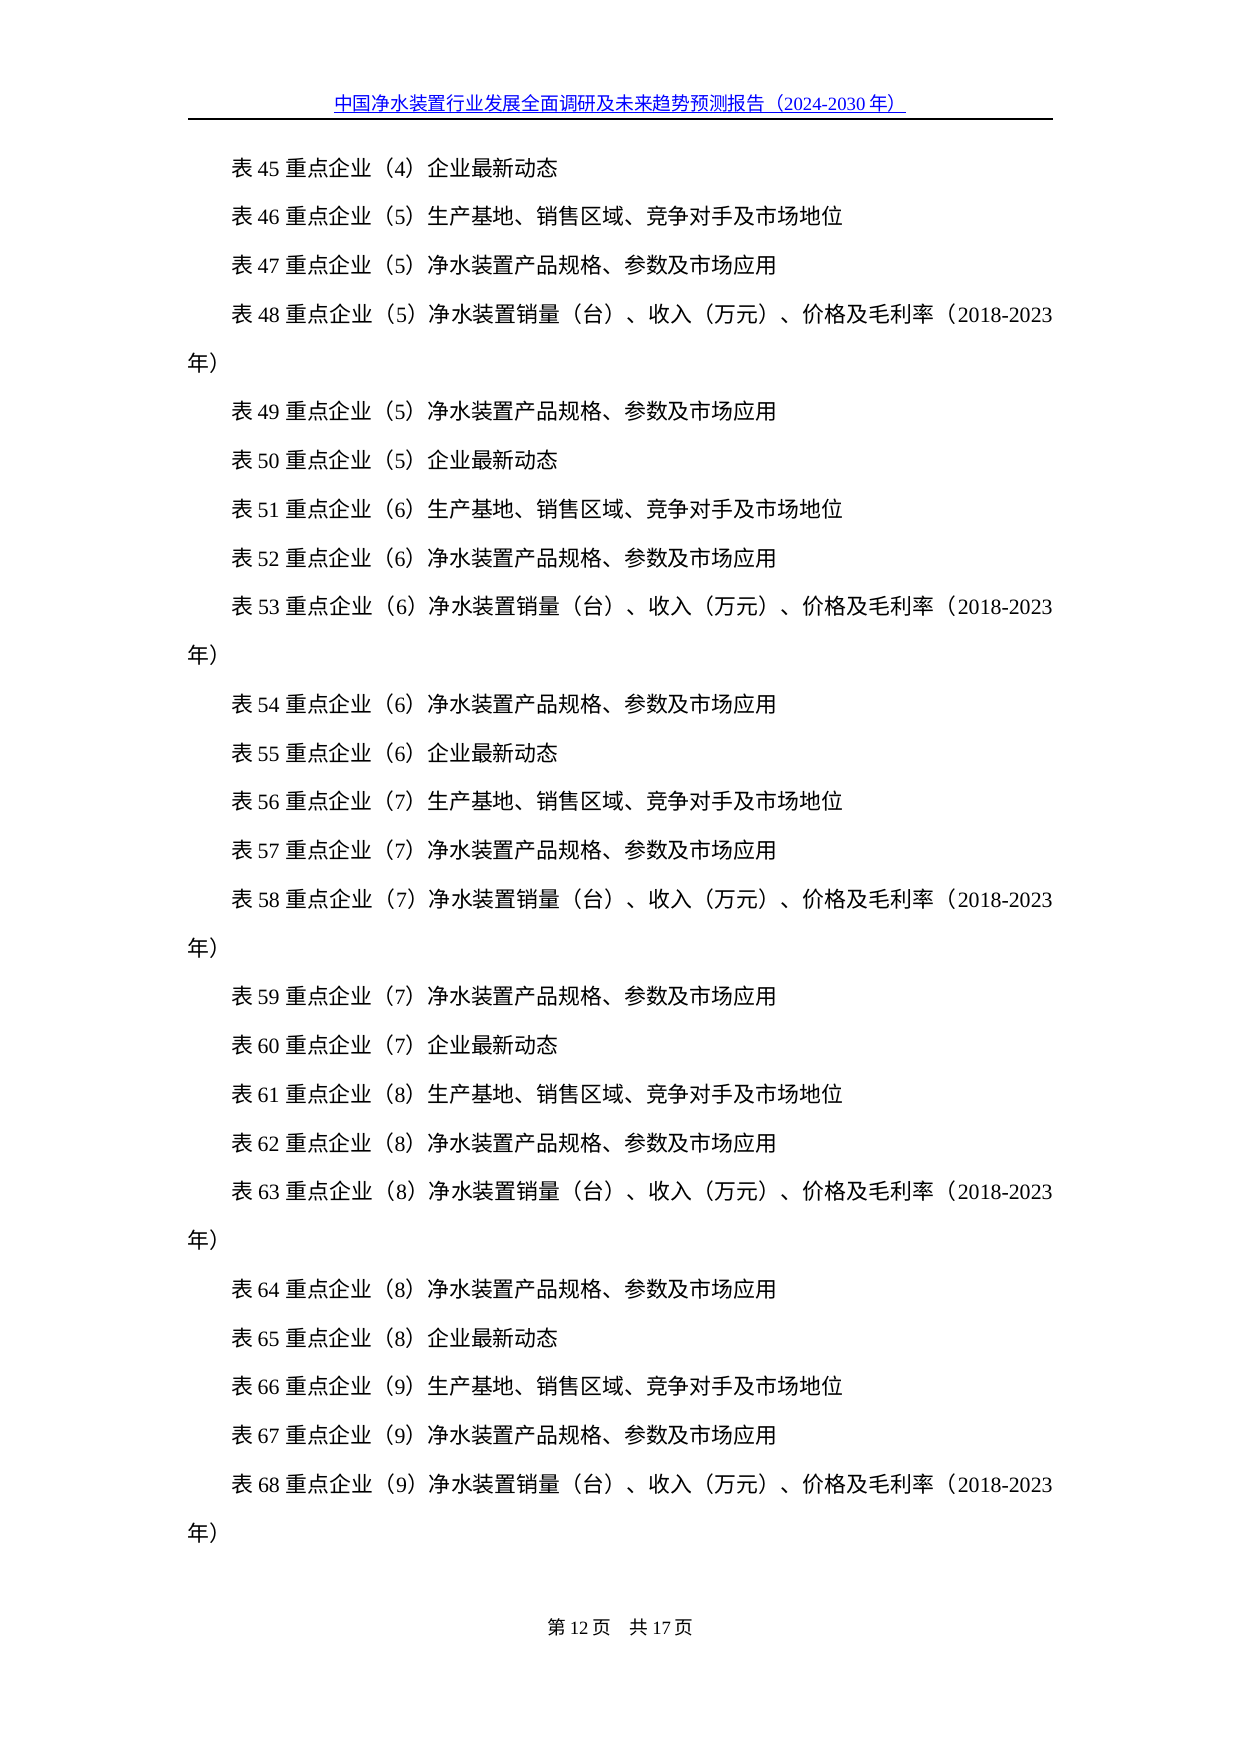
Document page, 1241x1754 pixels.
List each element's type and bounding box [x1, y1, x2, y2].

text [187, 150, 1053, 1548]
